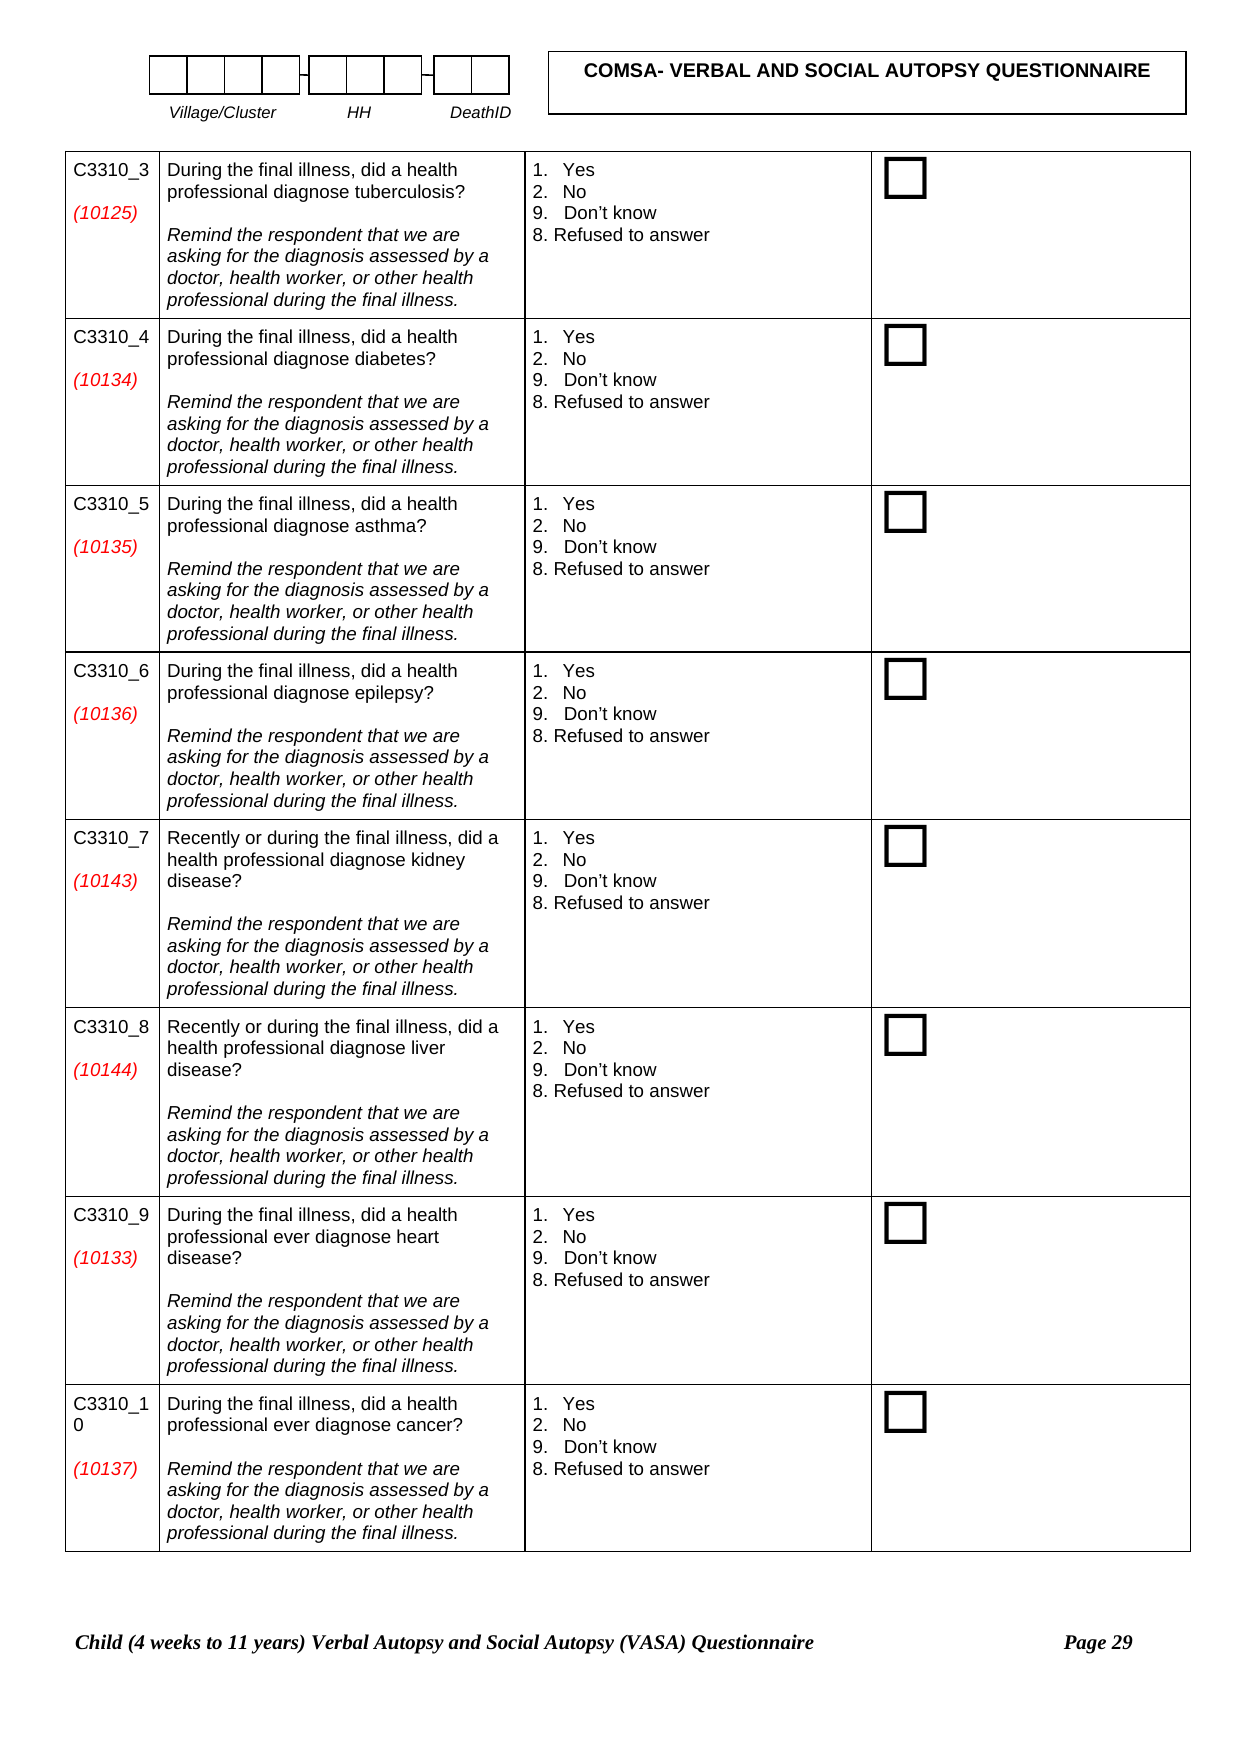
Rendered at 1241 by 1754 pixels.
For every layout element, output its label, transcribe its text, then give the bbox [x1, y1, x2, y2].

table_cell During the final illness, did a health professional diagnose epilepsy? Remind the respondent that we are asking for the diagnosis assessed by a doctor, health worker, or other health professional during the final illness. [160, 653, 524, 818]
table_cell Yes No 9. Don’t know 8. Refused to answer [526, 486, 871, 651]
table_cell C3310_7 (10143) [66, 820, 159, 1007]
table_cell [872, 486, 1190, 651]
table_cell [872, 653, 1190, 818]
table_cell C3310_8 (10144) [66, 1008, 159, 1196]
table_cell [872, 1197, 1190, 1384]
table_cell Yes No 9. Don’t know 8. Refused to answer [526, 1008, 871, 1196]
table_cell During the final illness, did a health professional ever diagnose heart disease? Remind the respondent that we are asking for the diagnosis assessed by a doctor, health worker, or other health professional during the final illness. [160, 1197, 524, 1384]
table_cell Yes No 9. Don’t know 8. Refused to answer [526, 820, 871, 1007]
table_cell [526, 152, 871, 317]
table_cell C3310_3 (10125) [66, 152, 159, 317]
table_cell C3310_4 (10134) [66, 319, 159, 484]
table_cell [872, 820, 1190, 1007]
table_cell C3310_5 (10135) [66, 486, 159, 651]
table_cell During the final illness, did a health professional ever diagnose cancer? Remind the respondent that we are asking for the diagnosis assessed by a doctor, health worker, or other health professional during the final illness. [160, 1385, 524, 1551]
table_cell Recently or during the final illness, did a health professional diagnose liver disease? Remind the respondent that we are asking for the diagnosis assessed by a doctor, health worker, or other health professional during the final illness. [160, 1008, 524, 1196]
table_cell During the final illness, did a health professional diagnose tuberculosis? Remind the respondent that we are asking for the diagnosis assessed by a doctor, health worker, or other health professional during the final illness. [160, 152, 524, 317]
table_cell C3310_10 (10137) [66, 1385, 159, 1551]
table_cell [526, 1385, 871, 1551]
table_cell C3310_6 (10136) [66, 653, 159, 818]
table_cell [872, 1385, 1190, 1551]
table_cell During the final illness, did a health professional diagnose diabetes? Remind the respondent that we are asking for the diagnosis assessed by a doctor, health worker, or other health professional during the final illness. [160, 319, 524, 484]
table_cell [872, 152, 1190, 317]
table_cell Yes No 9. Don’t know 8. Refused to answer [526, 319, 871, 484]
table_cell During the final illness, did a health professional diagnose asthma? Remind the respondent that we are asking for the diagnosis assessed by a doctor, health worker, or other health professional during the final illness. [160, 486, 524, 651]
table_cell [872, 319, 1190, 484]
table_cell C3310_9 (10133) [66, 1197, 159, 1384]
table_cell Yes No 9. Don’t know 8. Refused to answer [526, 1197, 871, 1384]
table_cell [872, 1008, 1190, 1196]
table_cell Yes No 9. Don’t know 8. Refused to answer [526, 653, 871, 818]
table_cell Recently or during the final illness, did a health professional diagnose kidney disease? Remind the respondent that we are asking for the diagnosis assessed by a doctor, health worker, or other health professional during the final illness. [160, 820, 524, 1007]
